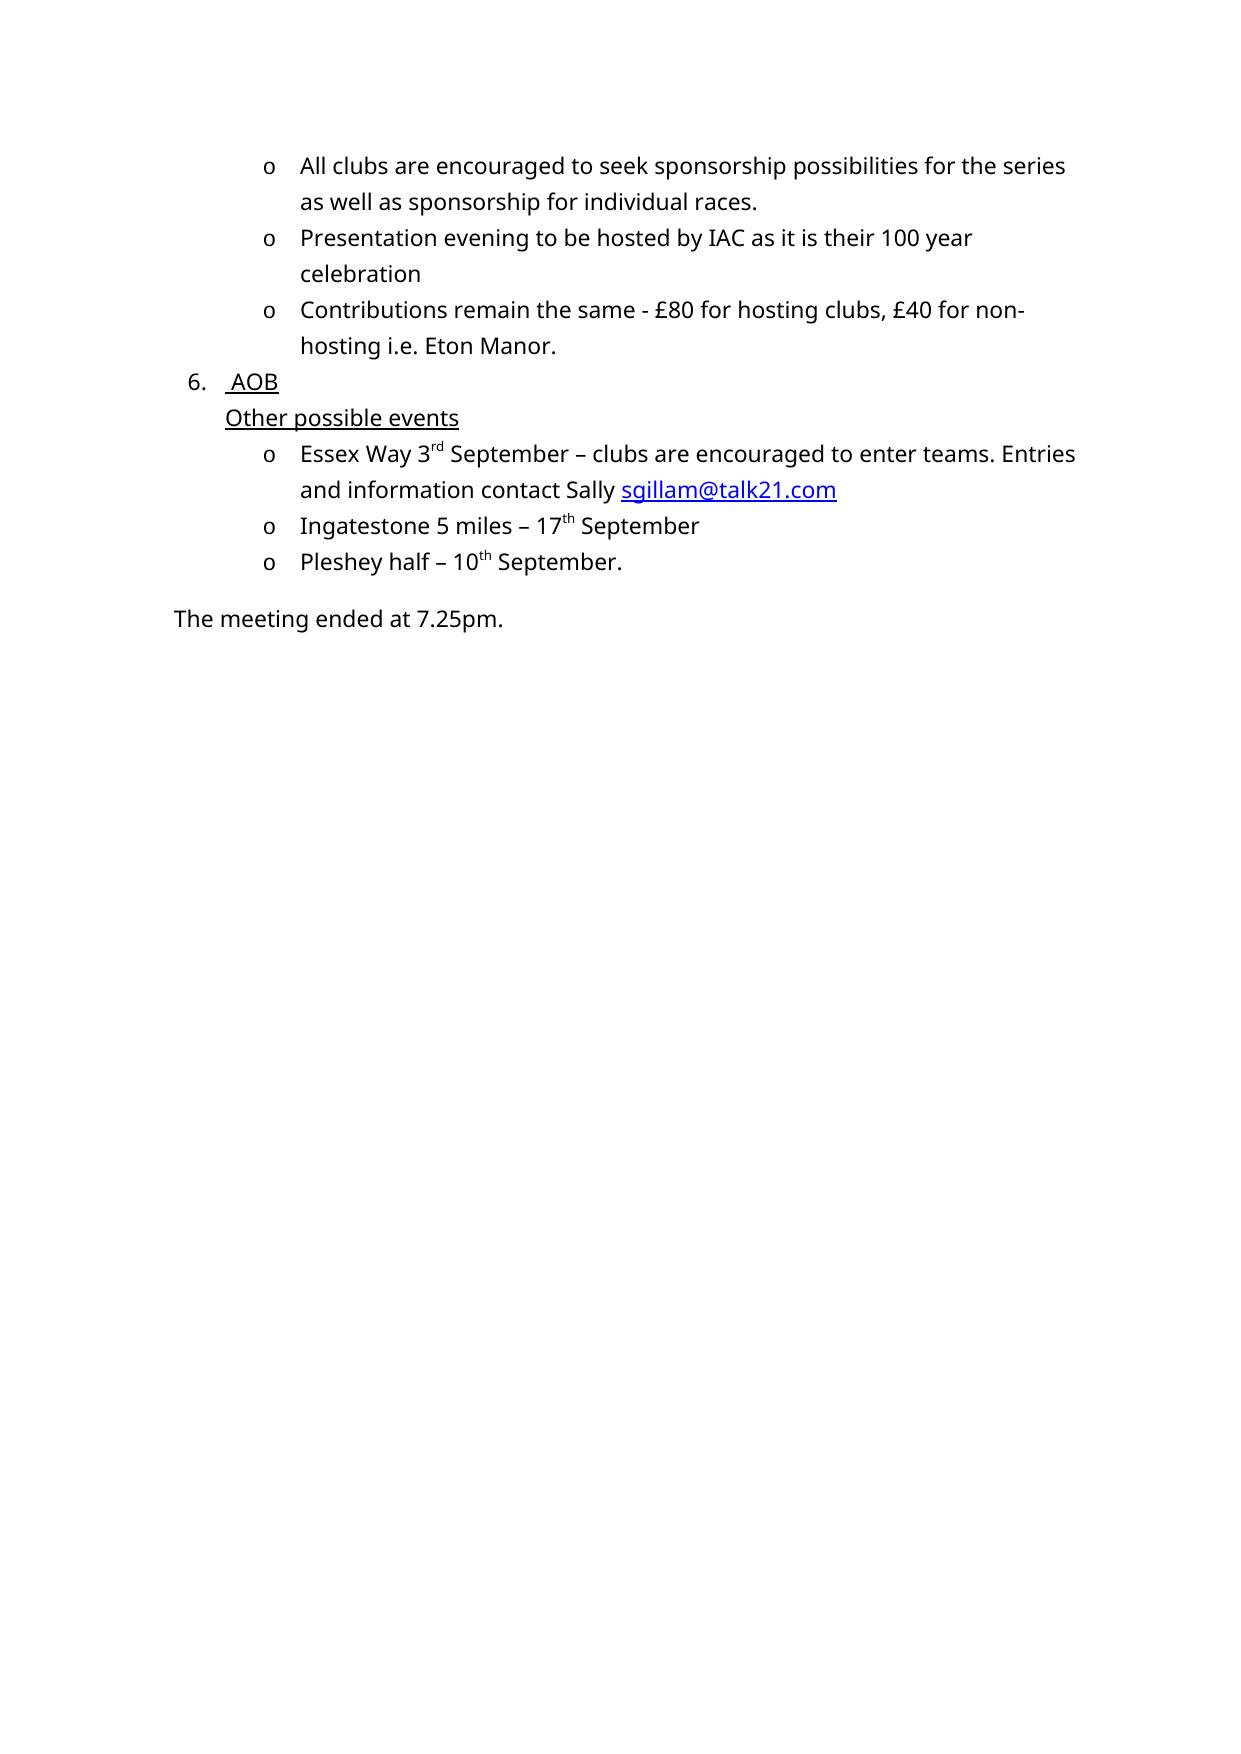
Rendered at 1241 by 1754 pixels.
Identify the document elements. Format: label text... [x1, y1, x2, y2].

list Other possible events [225, 402, 1090, 433]
list Pleshey half – 10th September. [262, 546, 1090, 577]
list All clubs are encouraged to seek sponsorship possibilities for the series as well as sponsorship for individual races. [262, 150, 1090, 217]
list Essex Way 3rd September – clubs are encouraged to enter teams. Entries and information contact Sally sgillam@talk21.com [262, 438, 1090, 505]
list Presentation evening to be hosted by IAC as it is their 100 year celebration [262, 222, 1090, 289]
text The meeting ended at 7.25pm. [150, 603, 1090, 634]
list AOB [187, 366, 1090, 397]
list Ingatestone 5 miles – 17th September [262, 510, 1090, 541]
list Contributions remain the same - £80 for hosting clubs, £40 for non-hosting i.e. Eton Manor. [262, 294, 1090, 361]
